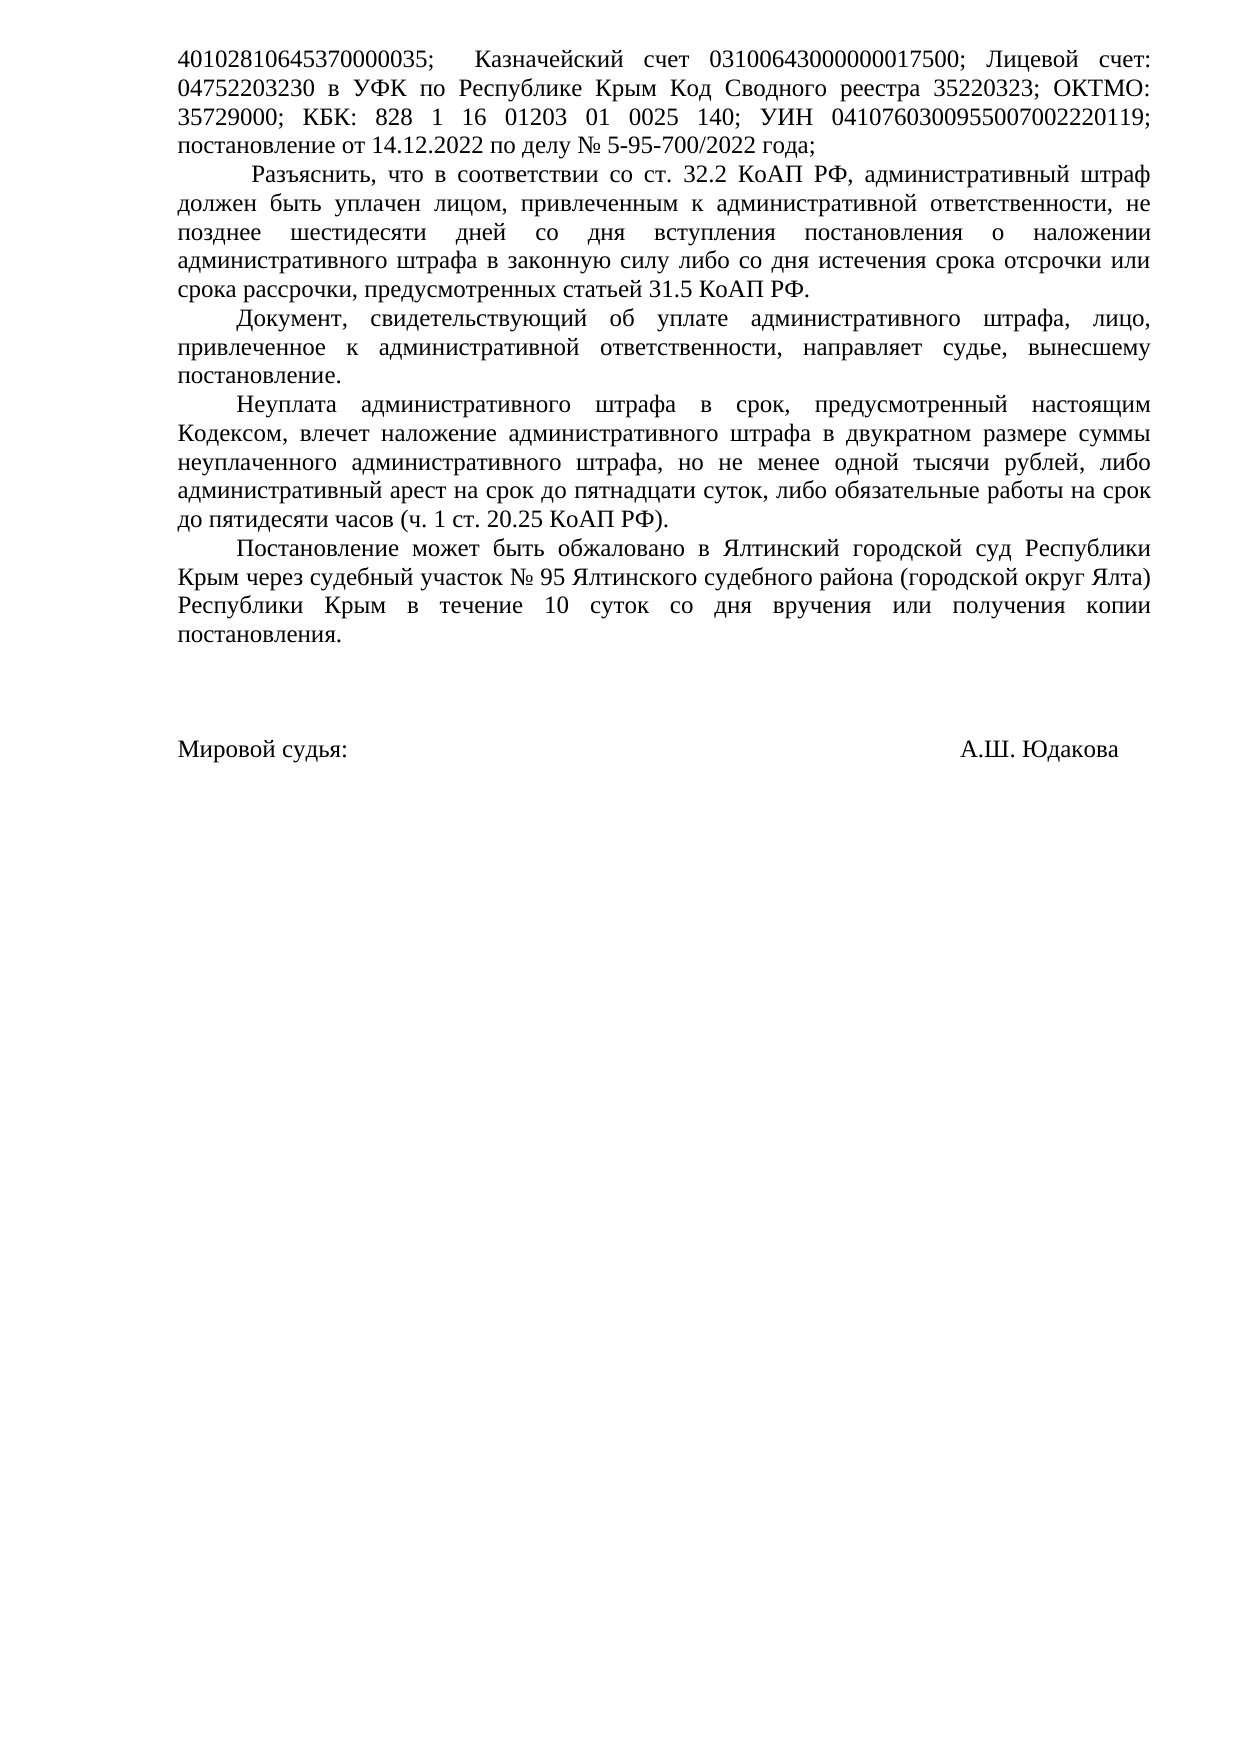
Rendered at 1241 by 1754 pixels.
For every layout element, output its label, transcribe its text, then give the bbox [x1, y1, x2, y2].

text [177, 44, 1152, 159]
text Постановление может быть обжаловано в Ялтинский городской суд Республики Крым через судебный участок № 95 Ялтинского судебного района (городской округ Ялта) Республики Крым в течение 10 суток со дня вручения или получения копии постановления. [177, 533, 1152, 648]
text Документ, свидетельствующий об уплате административного штрафа, лицо, привлеченное к административной ответственности, направляет судье, вынесшему постановление. [177, 303, 1152, 389]
text Мировой судья: А.Ш. Юдакова [177, 734, 1152, 763]
text Разъяснить, что в соответствии со ст. 32.2 КоАП РФ, административный штраф должен быть уплачен лицом, привлеченным к административной ответственности, не позднее шестидесяти дней со дня вступления постановления о наложении административного штрафа в законную силу либо со дня истечения срока отсрочки или срока рассрочки, предусмотренных статьей 31.5 КоАП РФ. [177, 159, 1152, 303]
text Неуплата административного штрафа в срок, предусмотренный настоящим Кодексом, влечет наложение административного штрафа в двукратном размере суммы неуплаченного административного штрафа, но не менее одной тысячи рублей, либо административный арест на срок до пятнадцати суток, либо обязательные работы на срок до пятидесяти часов (ч. 1 ст. 20.25 КоАП РФ). [177, 389, 1152, 533]
